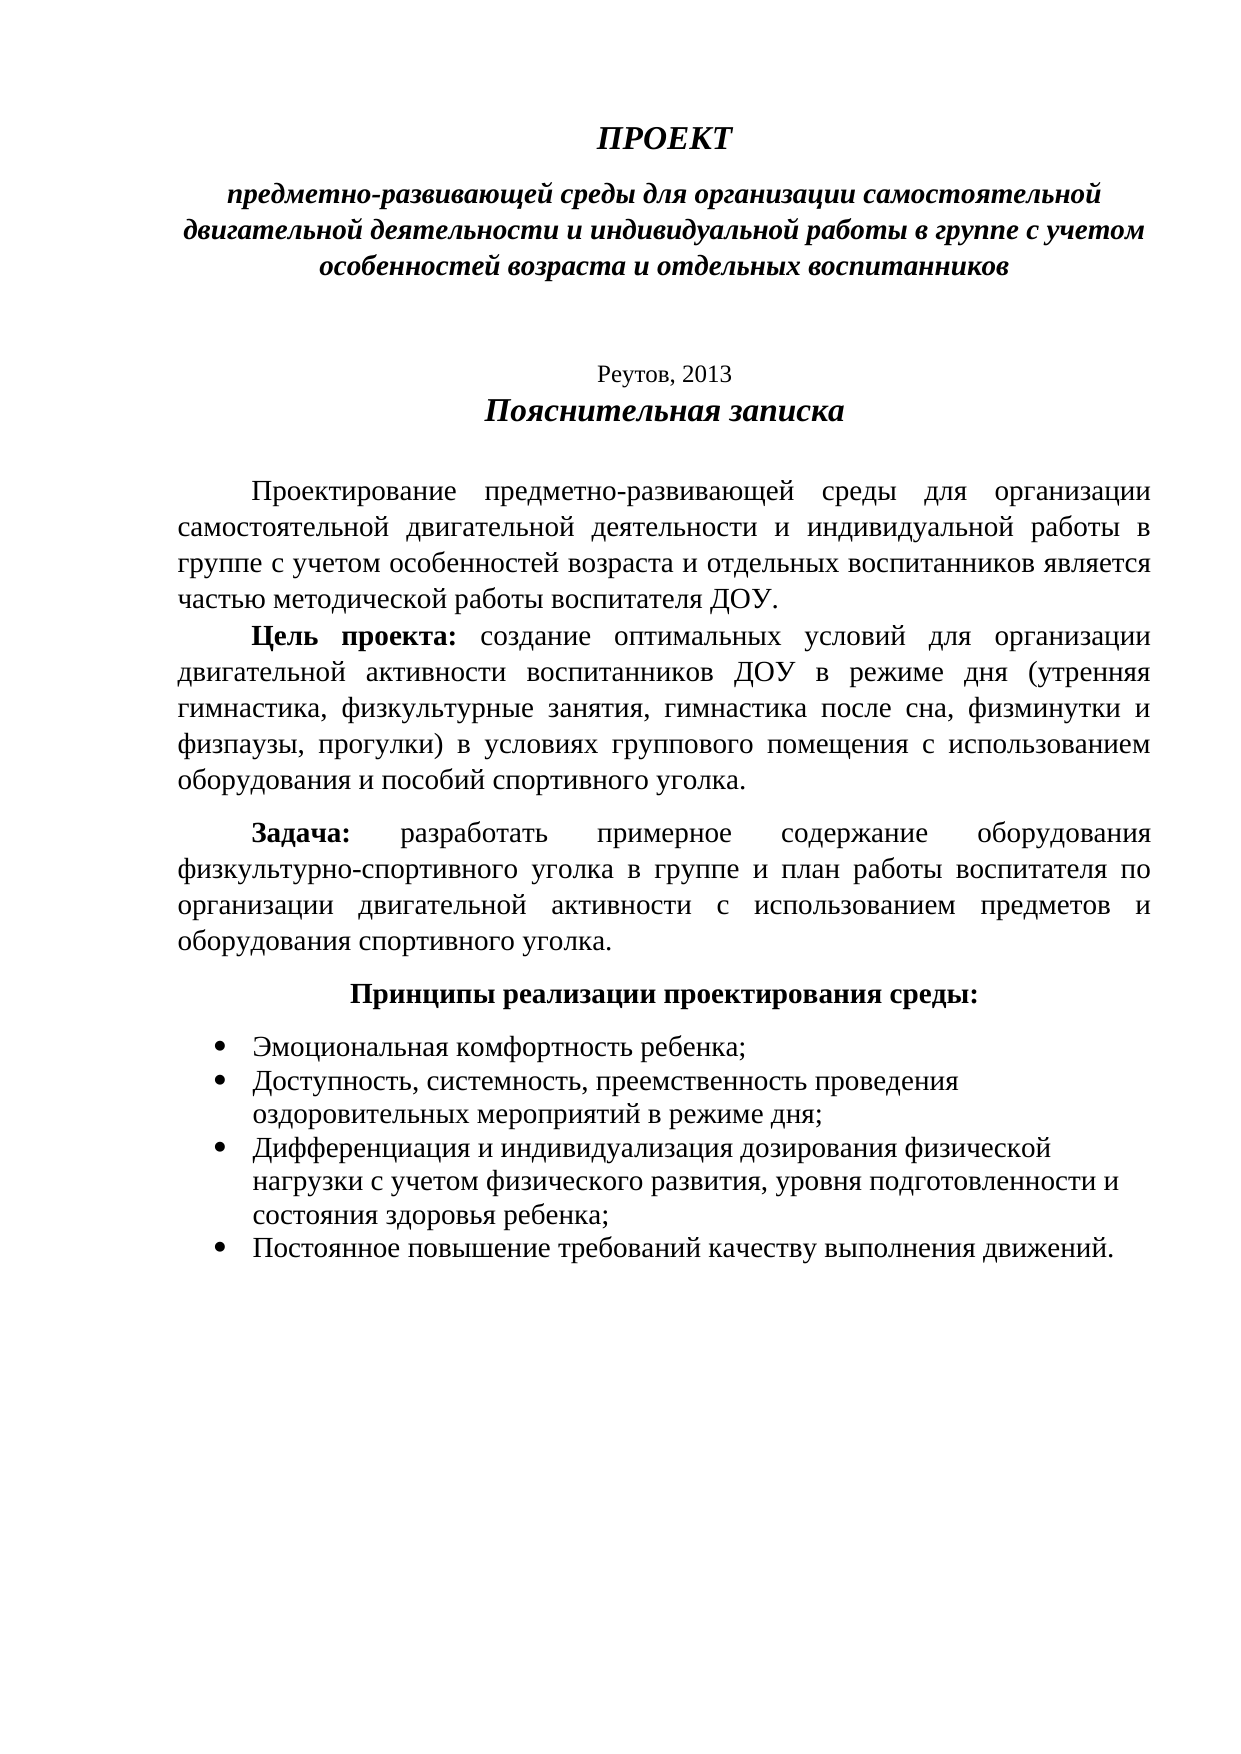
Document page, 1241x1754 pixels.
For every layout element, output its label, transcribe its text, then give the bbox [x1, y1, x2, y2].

list Дифференциация и индивидуализация дозирования физической нагрузки с учетом физического развития, уровня подготовленности и состояния здоровья ребенка; [215, 1130, 1152, 1231]
text ПРОЕКТ [177, 118, 1152, 156]
list Эмоциональная комфортность ребенка; [215, 1029, 1152, 1063]
text Пояснительная записка [177, 390, 1152, 429]
text Проектирование предметно-развивающей среды для организации самостоятельной двигательной деятельности и индивидуальной работы в группе с учетом особенностей возраста и отдельных воспитанников является частью методической работы воспитателя ДОУ. [177, 473, 1152, 615]
list Постоянное повышение требований качеству выполнения движений. [215, 1231, 1152, 1264]
list Доступность, системность, преемственность проведения оздоровительных мероприятий в режиме дня; [215, 1063, 1152, 1130]
text предметно-развивающей среды для организации самостоятельной двигательной деятельности и индивидуальной работы в группе с учетом особенностей возраста и отдельных воспитанников [177, 176, 1152, 282]
text Задача: разработать примерное содержание оборудования физкультурно-спортивного уголка в группе и план работы воспитателя по организации двигательной активности с использованием предметов и оборудования спортивного уголка. [177, 815, 1152, 957]
text Цель проекта: создание оптимальных условий для организации двигательной активности воспитанников ДОУ в режиме дня (утренняя гимнастика, физкультурные занятия, гимнастика после сна, физминутки и физпаузы, прогулки) в условиях группового помещения с использованием оборудования и пособий спортивного уголка. [177, 618, 1152, 796]
text Принципы реализации проектирования среды: [177, 976, 1152, 1010]
text Реутов, 2013 [177, 359, 1152, 388]
